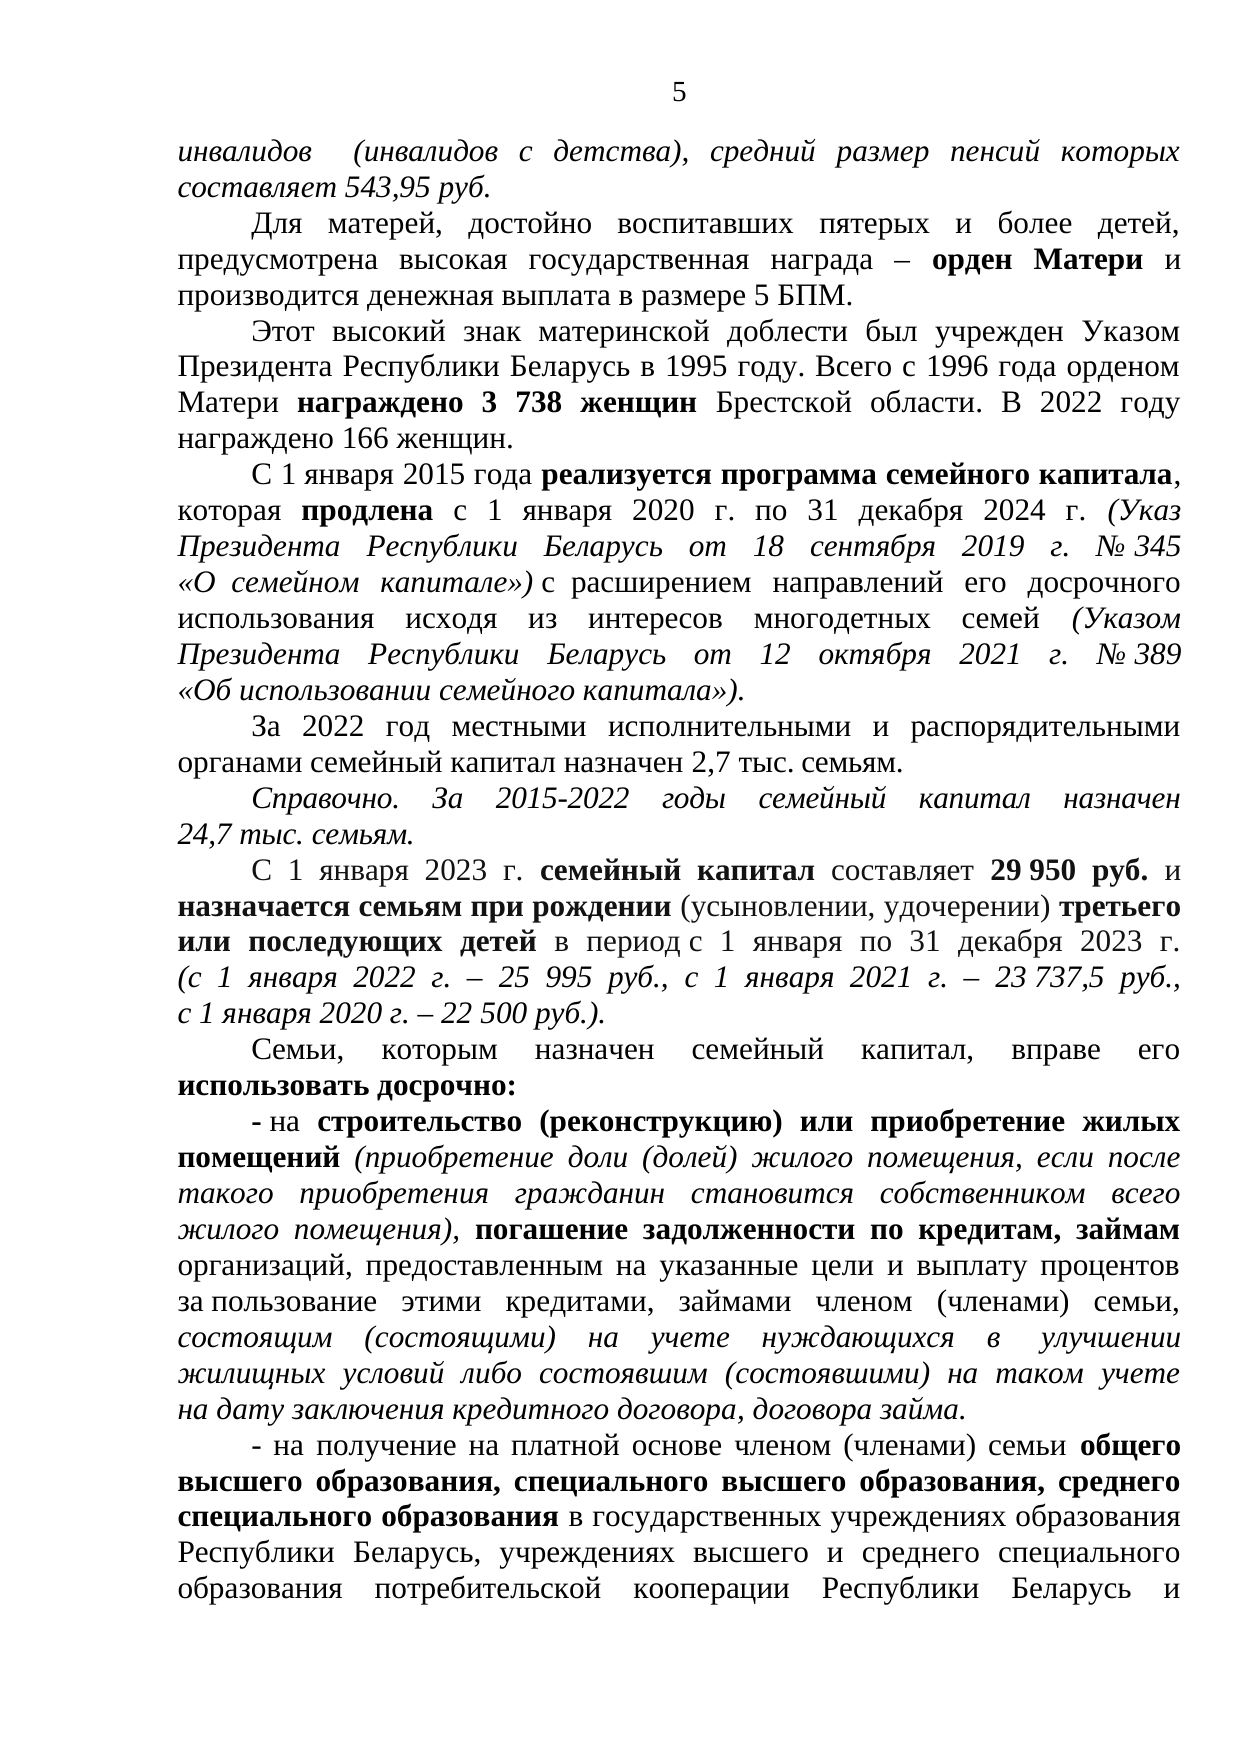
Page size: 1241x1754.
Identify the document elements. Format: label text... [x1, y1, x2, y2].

text С 1 января 2023 г. семейный капитал составляет 29 950 руб. и назначается семьям при рождении (усыновлении, удочерении) третьего или последующих детей в период с 1 января по 31 декабря 2023 г. (с 1 января 2022 г. – 25 995 руб., с 1 января 2021 г. – 23 737,5 руб., с 1 января 2020 г. – 22 500 руб.). [177, 851, 1181, 1031]
text Справочно. За 2015-2022 годы семейный капитал назначен 24,7 тыс. семьям. [177, 779, 1181, 851]
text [177, 132, 1181, 204]
text Для матерей, достойно воспитавших пятерых и более детей, предусмотрена высокая государственная награда – орден Матери и производится денежная выплата в размере 5 БПМ. [177, 204, 1181, 312]
text - на строительство (реконструкцию) или приобретение жилых помещений (приобретение доли (долей) жилого помещения, если после такого приобретения гражданин становится собственником всего жилого помещения), погашение задолженности по кредитам, займам организаций, предоставленным на указанные цели и выплату процентов за пользование этими кредитами, займами членом (членами) семьи, состоящим (состоящими) на учете нуждающихся в улучшении жилищных условий либо состоявшим (состоявшими) на таком учете на дату заключения кредитного договора, договора займа. [177, 1102, 1181, 1426]
text С 1 января 2015 года реализуется программа семейного капитала, которая продлена с 1 января 2020 г. по 31 декабря 2024 г. (Указ Президента Республики Беларусь от 18 сентября 2019 г. № 345 «О семейном капитале») с расширением направлений его досрочного использования исходя из интересов многодетных семей (Указом Президента Республики Беларусь от 12 октября 2021 г. № 389 «Об использовании семейного капитала»). [177, 456, 1181, 707]
text Этот высокий знак материнской доблести был учрежден Указом Президента Республики Беларусь в 1995 году. Всего с 1996 года орденом Матери награждено 3 738 женщин Брестской области. В 2022 году награждено 166 женщин. [177, 312, 1181, 456]
text Семьи, которым назначен семейный капитал, вправе его использовать досрочно: [177, 1031, 1181, 1102]
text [177, 1426, 1181, 1606]
text За 2022 год местными исполнительными и распорядительными органами семейный капитал назначен 2,7 тыс. семьям. [177, 707, 1181, 779]
